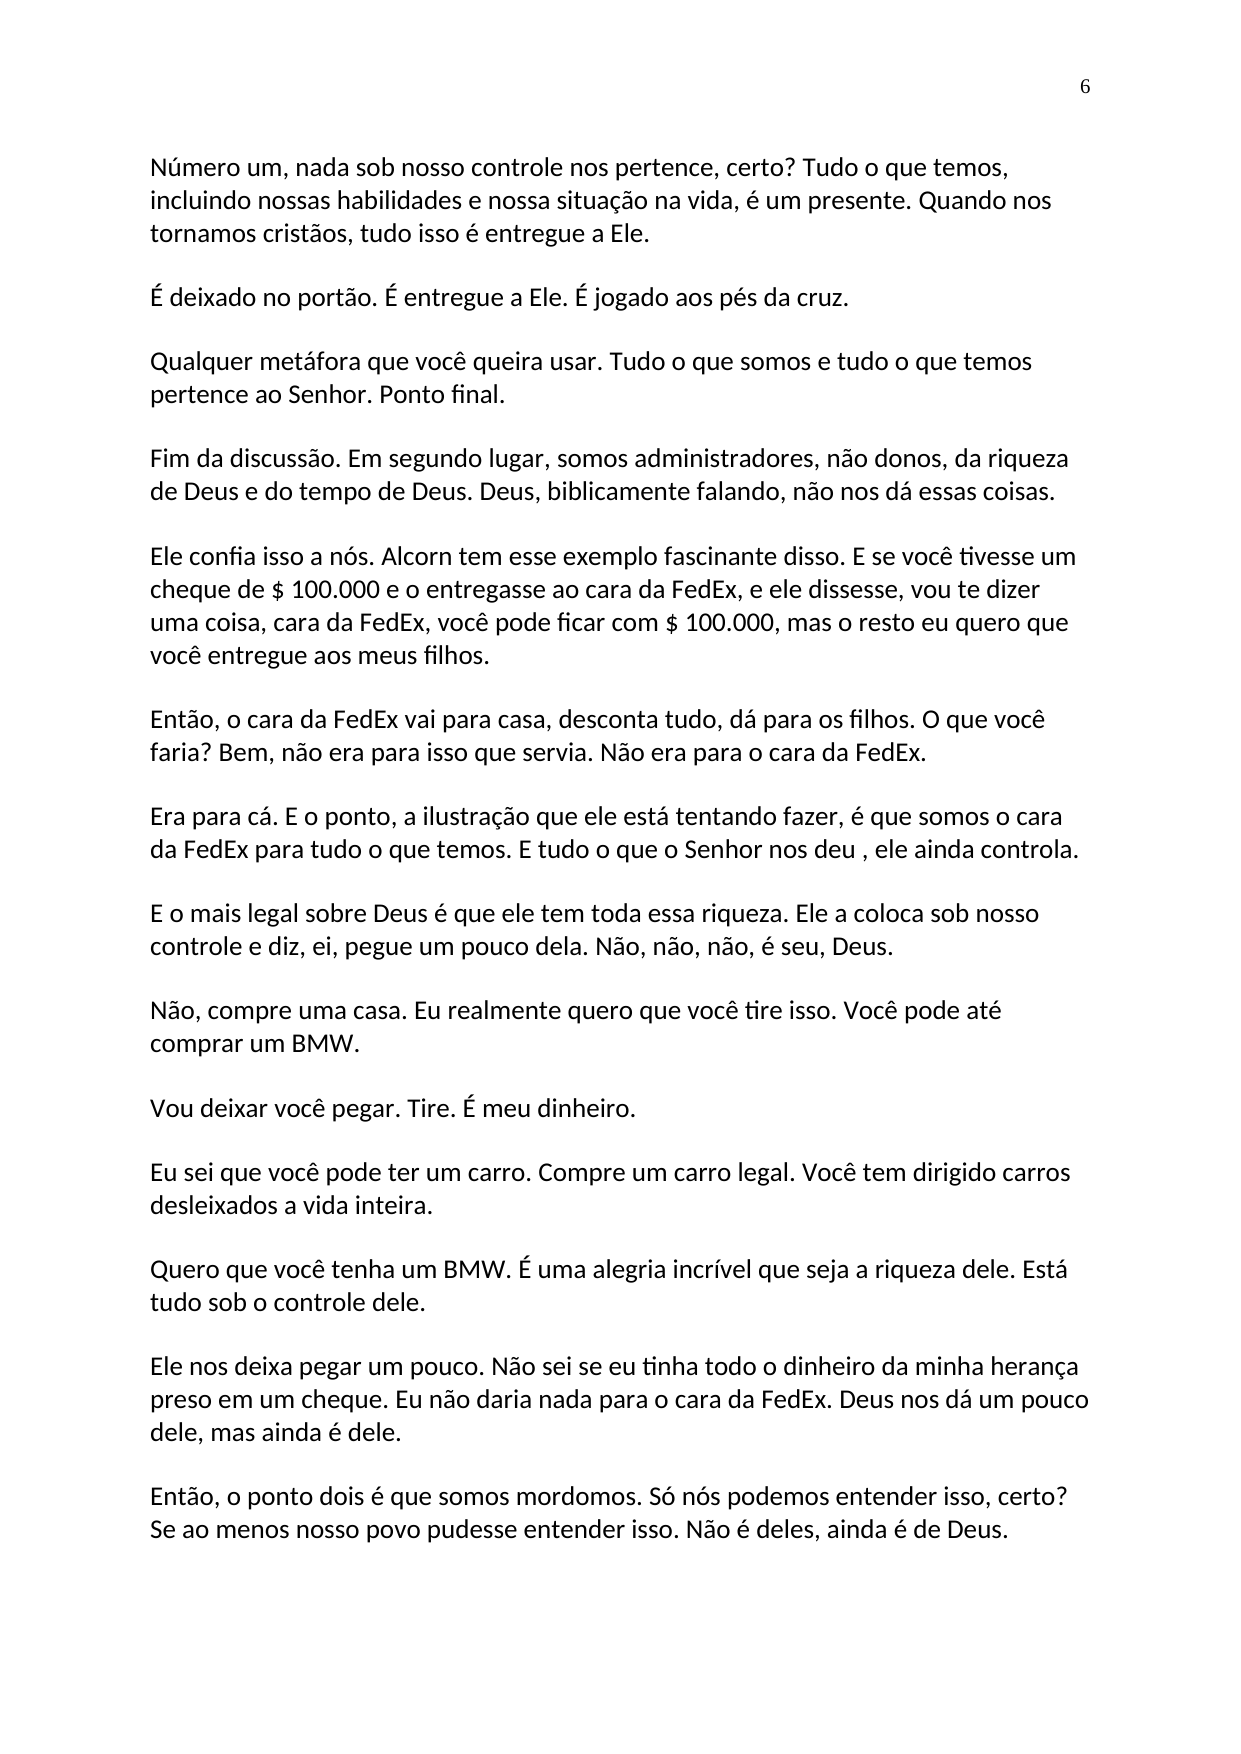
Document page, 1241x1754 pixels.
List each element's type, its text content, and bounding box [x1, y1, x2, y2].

text Ele nos deixa pegar um pouco. Não sei se eu tinha todo o dinheiro da minha herança preso em um cheque. Eu não daria nada para o cara da FedEx. Deus nos dá um pouco dele, mas ainda é dele. [150, 1349, 1090, 1448]
text Era para cá. E o ponto, a ilustração que ele está tentando fazer, é que somos o cara da FedEx para tudo o que temos. E tudo o que o Senhor nos deu , ele ainda controla. [150, 799, 1090, 865]
text Número um, nada sob nosso controle nos pertence, certo? Tudo o que temos, incluindo nossas habilidades e nossa situação na vida, é um presente. Quando nos tornamos cristãos, tudo isso é entregue a Ele. [150, 150, 1090, 249]
text Então, o ponto dois é que somos mordomos. Só nós podemos entender isso, certo? Se ao menos nosso povo pudesse entender isso. Não é deles, ainda é de Deus. [150, 1479, 1090, 1546]
text Vou deixar você pegar. Tire. É meu dinheiro. [150, 1091, 1090, 1124]
text Ele confia isso a nós. Alcorn tem esse exemplo fascinante disso. E se você tivesse um cheque de $ 100.000 e o entregasse ao cara da FedEx, e ele dissesse, vou te dizer uma coisa, cara da FedEx, você pode ficar com $ 100.000, mas o resto eu quero que você entregue aos meus filhos. [150, 539, 1090, 671]
text Não, compre uma casa. Eu realmente quero que você tire isso. Você pode até comprar um BMW. [150, 993, 1090, 1059]
text Qualquer metáfora que você queira usar. Tudo o que somos e tudo o que temos pertence ao Senhor. Ponto final. [150, 344, 1090, 410]
text Fim da discussão. Em segundo lugar, somos administradores, não donos, da riqueza de Deus e do tempo de Deus. Deus, biblicamente falando, não nos dá essas coisas. [150, 442, 1090, 508]
text Então, o cara da FedEx vai para casa, desconta tudo, dá para os filhos. O que você faria? Bem, não era para isso que servia. Não era para o cara da FedEx. [150, 702, 1090, 768]
text Quero que você tenha um BMW. É uma alegria incrível que seja a riqueza dele. Está tudo sob o controle dele. [150, 1252, 1090, 1318]
text E o mais legal sobre Deus é que ele tem toda essa riqueza. Ele a coloca sob nosso controle e diz, ei, pegue um pouco dela. Não, não, não, é seu, Deus. [150, 896, 1090, 962]
text Eu sei que você pode ter um carro. Compre um carro legal. Você tem dirigido carros desleixados a vida inteira. [150, 1155, 1090, 1221]
text É deixado no portão. É entregue a Ele. É jogado aos pés da cruz. [150, 280, 1090, 313]
